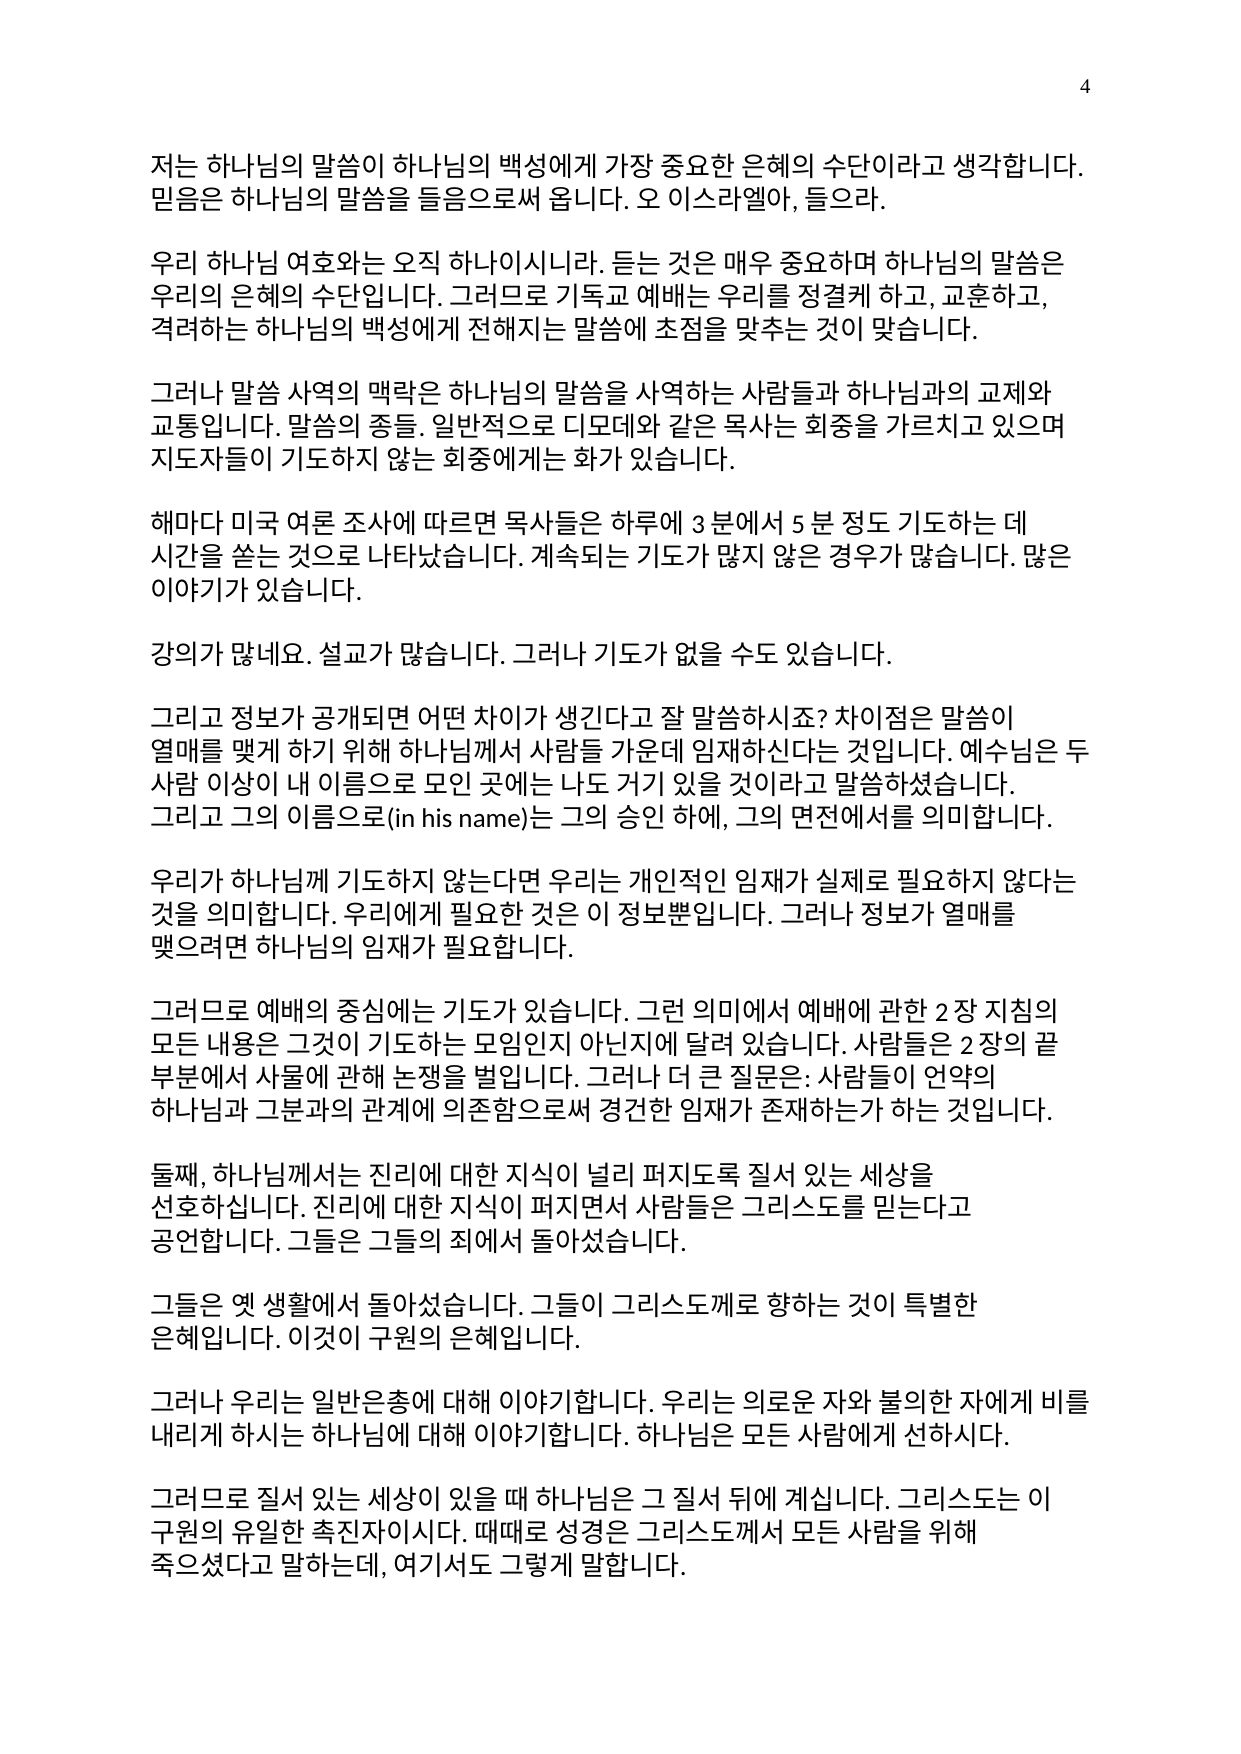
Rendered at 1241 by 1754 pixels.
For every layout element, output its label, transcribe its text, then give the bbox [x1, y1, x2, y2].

text 그러나 말씀 사역의 맥락은 하나님의 말씀을 사역하는 사람들과 하나님과의 교제와 교통입니다. 말씀의 종들. 일반적으로 디모데와 같은 목사는 회중을 가르치고 있으며 지도자들이 기도하지 않는 회중에게는 화가 있습니다. [150, 377, 1090, 476]
text 그러므로 예배의 중심에는 기도가 있습니다. 그런 의미에서 예배에 관한 2장 지침의 모든 내용은 그것이 기도하는 모임인지 아닌지에 달려 있습니다. 사람들은 2장의 끝 부분에서 사물에 관해 논쟁을 벌입니다. 그러나 더 큰 질문은: 사람들이 언약의 하나님과 그분과의 관계에 의존함으로써 경건한 임재가 존재하는가 하는 것입니다. [150, 995, 1090, 1127]
text 그러므로 질서 있는 세상이 있을 때 하나님은 그 질서 뒤에 계십니다. 그리스도는 이 구원의 유일한 촉진자이시다. 때때로 성경은 그리스도께서 모든 사람을 위해 죽으셨다고 말하는데, 여기서도 그렇게 말합니다. [150, 1483, 1090, 1582]
text 그들은 옛 생활에서 돌아섰습니다. 그들이 그리스도께로 향하는 것이 특별한 은혜입니다. 이것이 구원의 은혜입니다. [150, 1289, 1090, 1355]
text 그러나 우리는 일반은총에 대해 이야기합니다. 우리는 의로운 자와 불의한 자에게 비를 내리게 하시는 하나님에 대해 이야기합니다. 하나님은 모든 사람에게 선하시다. [150, 1386, 1090, 1452]
text 해마다 미국 여론 조사에 따르면 목사들은 하루에 3분에서 5분 정도 기도하는 데 시간을 쏟는 것으로 나타났습니다. 계속되는 기도가 많지 않은 경우가 많습니다. 많은 이야기가 있습니다. [150, 508, 1090, 607]
text 우리 하나님 여호와는 오직 하나이시니라. 듣는 것은 매우 중요하며 하나님의 말씀은 우리의 은혜의 수단입니다. 그러므로 기독교 예배는 우리를 정결케 하고, 교훈하고, 격려하는 하나님의 백성에게 전해지는 말씀에 초점을 맞추는 것이 맞습니다. [150, 247, 1090, 346]
text 강의가 많네요. 설교가 많습니다. 그러나 기도가 없을 수도 있습니다. [150, 638, 1090, 671]
text 우리가 하나님께 기도하지 않는다면 우리는 개인적인 임재가 실제로 필요하지 않다는 것을 의미합니다. 우리에게 필요한 것은 이 정보뿐입니다. 그러나 정보가 열매를 맺으려면 하나님의 임재가 필요합니다. [150, 865, 1090, 964]
text 저는 하나님의 말씀이 하나님의 백성에게 가장 중요한 은혜의 수단이라고 생각합니다. 믿음은 하나님의 말씀을 들음으로써 옵니다. 오 이스라엘아, 들으라. [150, 150, 1090, 216]
text 그리고 정보가 공개되면 어떤 차이가 생긴다고 잘 말씀하시죠? 차이점은 말씀이 열매를 맺게 하기 위해 하나님께서 사람들 가운데 임재하신다는 것입니다. 예수님은 두 사람 이상이 내 이름으로 모인 곳에는 나도 거기 있을 것이라고 말씀하셨습니다. 그리고 그의 이름으로(in his name)는 그의 승인 하에, 그의 면전에서를 의미합니다. [150, 702, 1090, 834]
text 둘째, 하나님께서는 진리에 대한 지식이 널리 퍼지도록 질서 있는 세상을 선호하십니다. 진리에 대한 지식이 퍼지면서 사람들은 그리스도를 믿는다고 공언합니다. 그들은 그들의 죄에서 돌아섰습니다. [150, 1159, 1090, 1258]
